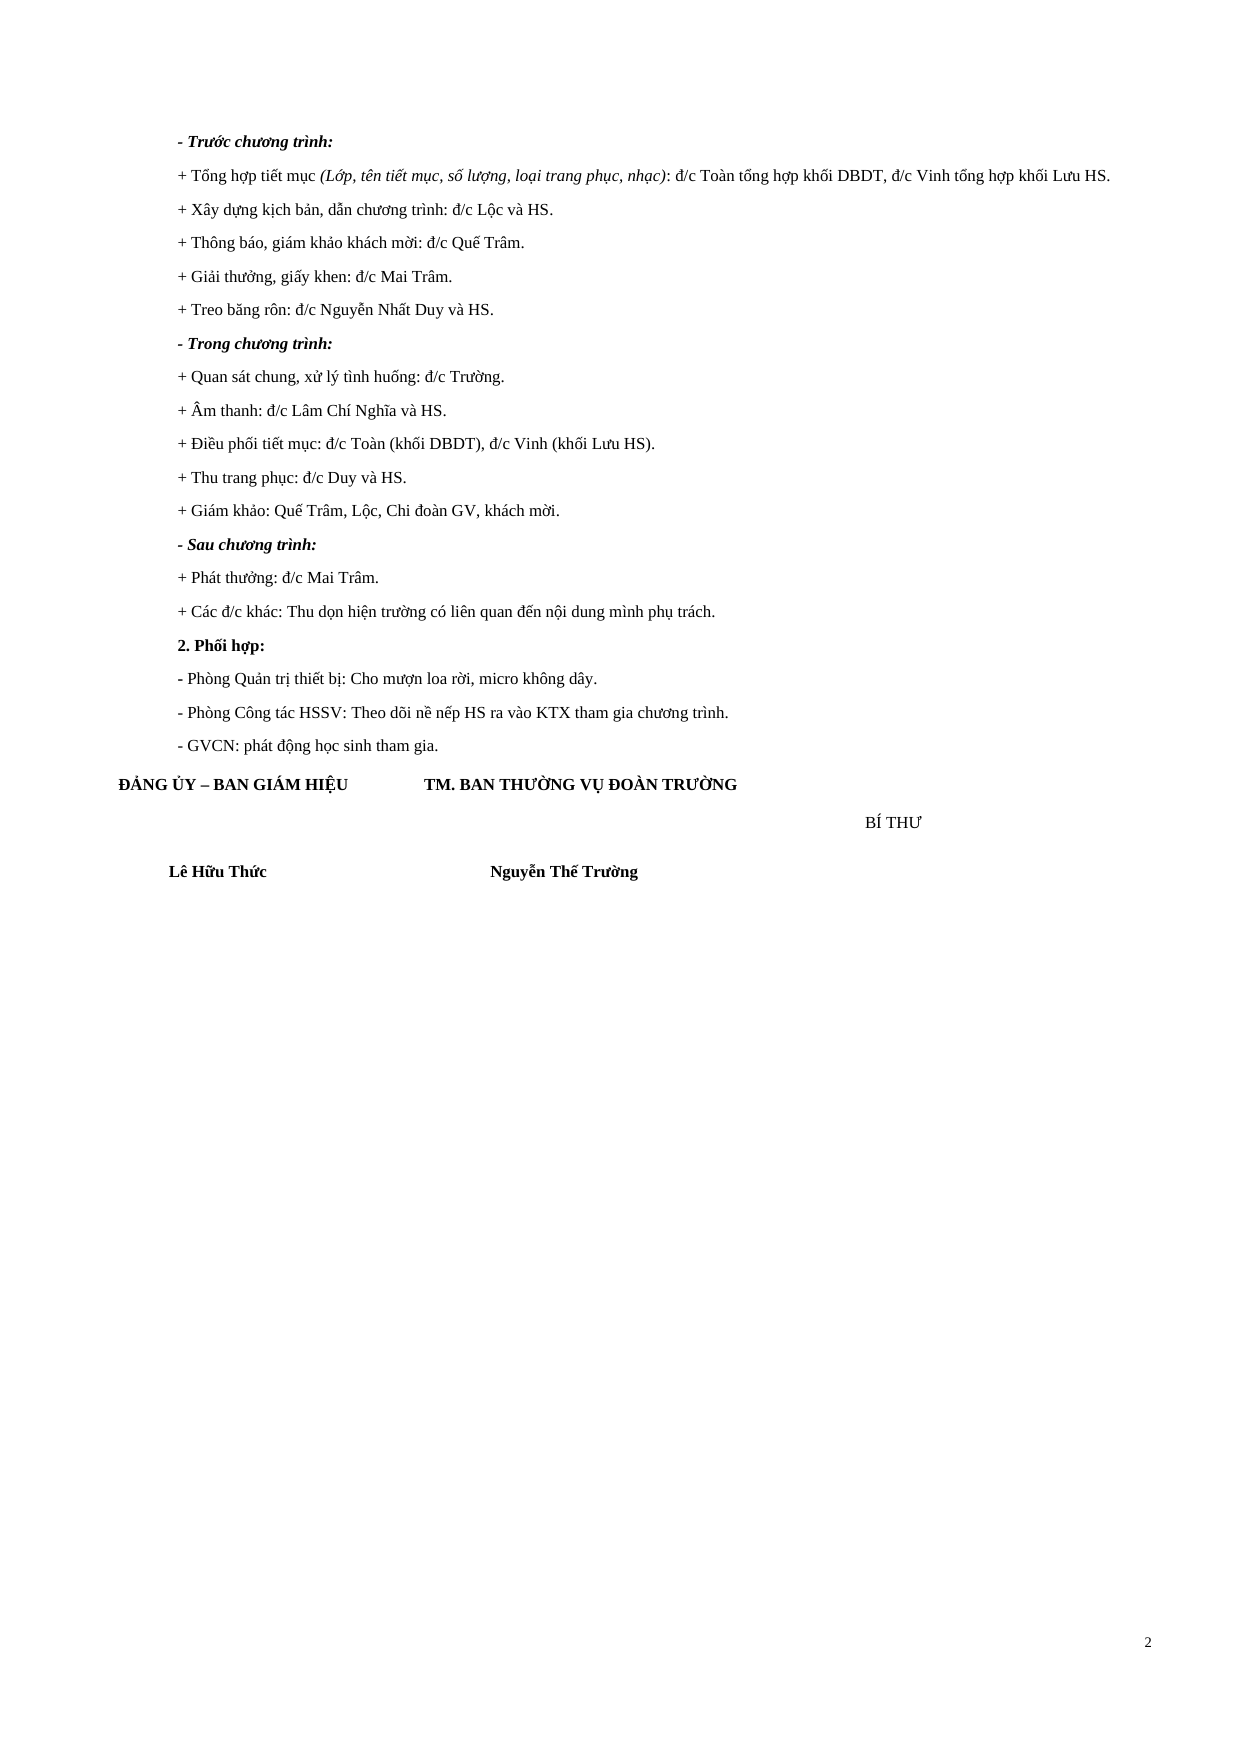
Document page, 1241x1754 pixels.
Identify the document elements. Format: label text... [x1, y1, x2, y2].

text - Sau chương trình: [118, 521, 1152, 554]
text + Xây dựng kịch bản, dẫn chương trình: đ/c Lộc và HS. [118, 185, 1152, 219]
text - Phòng Quản trị thiết bị: Cho mượn loa rời, micro không dây. [118, 655, 1152, 688]
text + Giải thưởng, giấy khen: đ/c Mai Trâm. [118, 252, 1152, 286]
text + Các đ/c khác: Thu dọn hiện trường có liên quan đến nội dung mình phụ trách. [118, 588, 1152, 621]
text - Phòng Công tác HSSV: Theo dõi nề nếp HS ra vào KTX tham gia chương trình. [118, 688, 1152, 722]
text + Phát thưởng: đ/c Mai Trâm. [118, 554, 1152, 588]
text + Âm thanh: đ/c Lâm Chí Nghĩa và HS. [118, 386, 1152, 420]
text 2. Phối hợp: [118, 621, 1152, 655]
text + Quan sát chung, xử lý tình huống: đ/c Trường. [118, 353, 1152, 386]
text ĐẢNG ỦY – BAN GIÁM HIỆU TM. BAN THƯỜNG VỤ ĐOÀN TRƯỜNG [118, 760, 1152, 794]
text BÍ THƯ [118, 799, 1152, 832]
text + Giám khảo: Quế Trâm, Lộc, Chi đoàn GV, khách mời. [118, 487, 1152, 521]
text + Treo băng rôn: đ/c Nguyễn Nhất Duy và HS. [118, 286, 1152, 319]
text + Tổng hợp tiết mục (Lớp, tên tiết mục, số lượng, loại trang phục, nhạc): đ/c Toàn tổng hợp khối DBDT, đ/c Vinh tổng hợp khối Lưu HS. [118, 152, 1152, 185]
text + Thu trang phục: đ/c Duy và HS. [118, 453, 1152, 487]
text - GVCN: phát động học sinh tham gia. [118, 722, 1152, 755]
text + Thông báo, giám khảo khách mời: đ/c Quế Trâm. [118, 219, 1152, 252]
text Lê Hữu Thức Nguyễn Thế Trường [118, 847, 1152, 881]
text - Trước chương trình: [118, 118, 1152, 152]
text - Trong chương trình: [118, 319, 1152, 353]
text + Điều phối tiết mục: đ/c Toàn (khối DBDT), đ/c Vinh (khối Lưu HS). [118, 420, 1152, 453]
